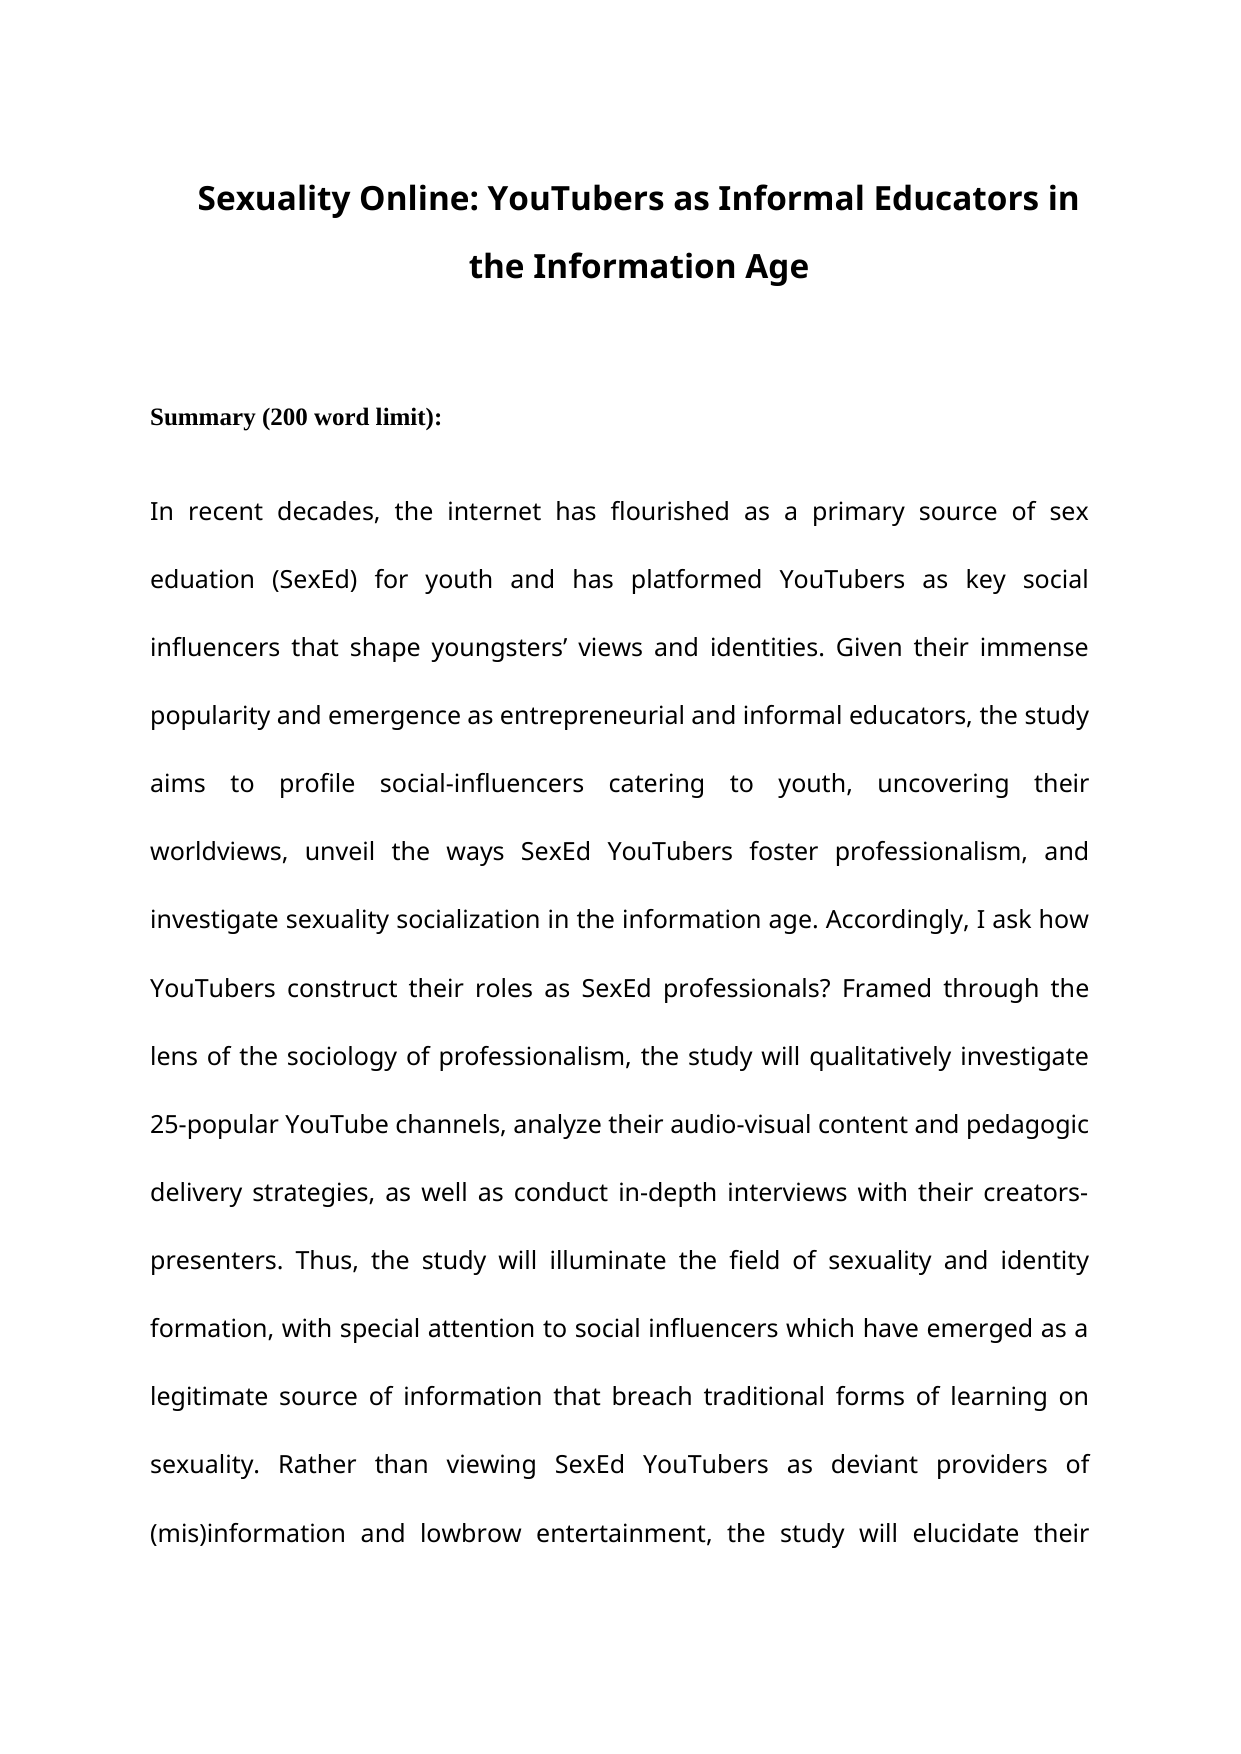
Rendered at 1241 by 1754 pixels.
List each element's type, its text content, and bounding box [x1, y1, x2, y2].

text Summary (200 word limit): [150, 402, 1090, 431]
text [150, 493, 1090, 1549]
text Sexuality Online: YouTubers as Informal Educators in the Information Age [187, 175, 1090, 288]
